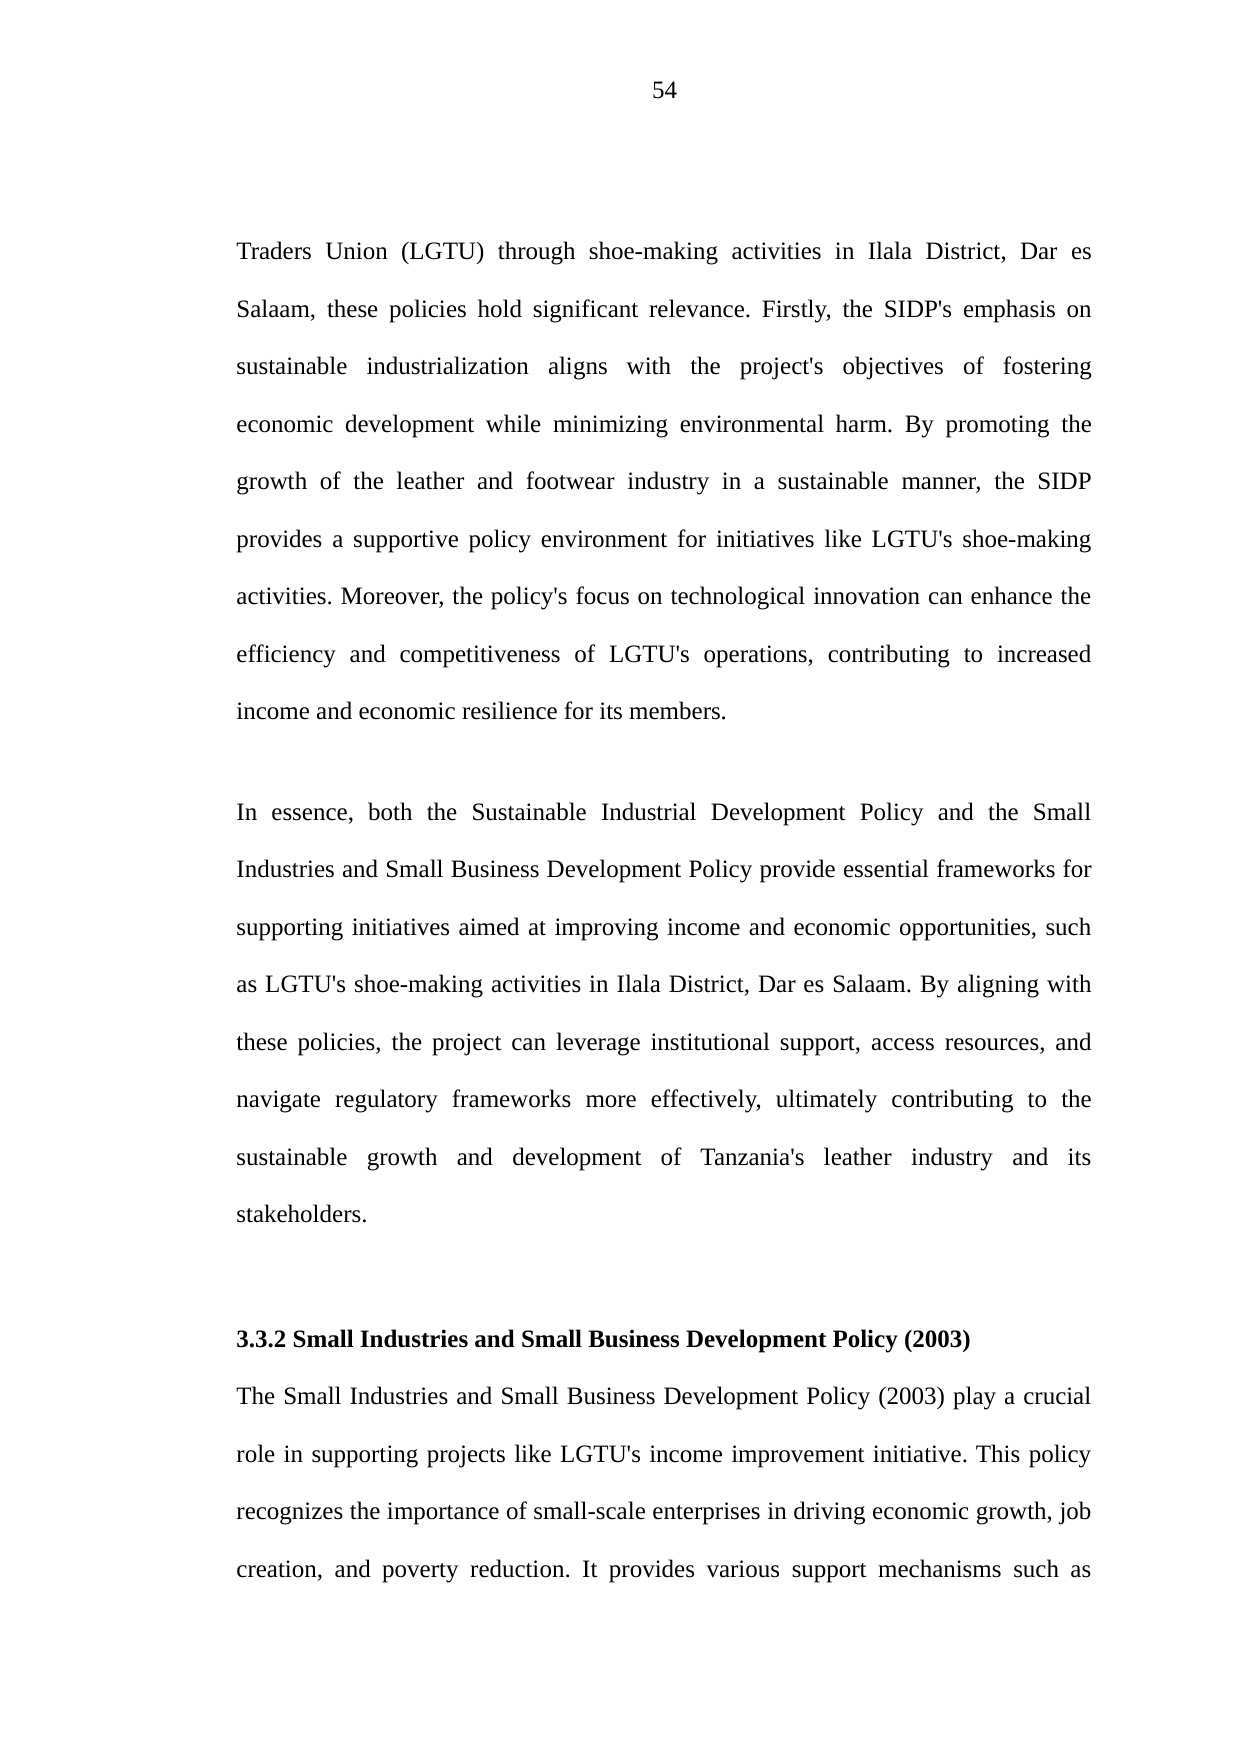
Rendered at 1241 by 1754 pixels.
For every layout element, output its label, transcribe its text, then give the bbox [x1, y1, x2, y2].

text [236, 1381, 1092, 1583]
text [236, 236, 1092, 725]
text In essence, both the Sustainable Industrial Development Policy and the Small Industries and Small Business Development Policy provide essential frameworks for supporting initiatives aimed at improving income and economic opportunities, such as LGTU's shoe-making activities in Ilala District, Dar es Salaam. By aligning with these policies, the project can leverage institutional support, access resources, and navigate regulatory frameworks more effectively, ultimately contributing to the sustainable growth and development of Tanzania's leather industry and its stakeholders. [236, 797, 1092, 1228]
text 3.3.2 Small Industries and Small Business Development Policy (2003) [236, 1324, 1092, 1353]
